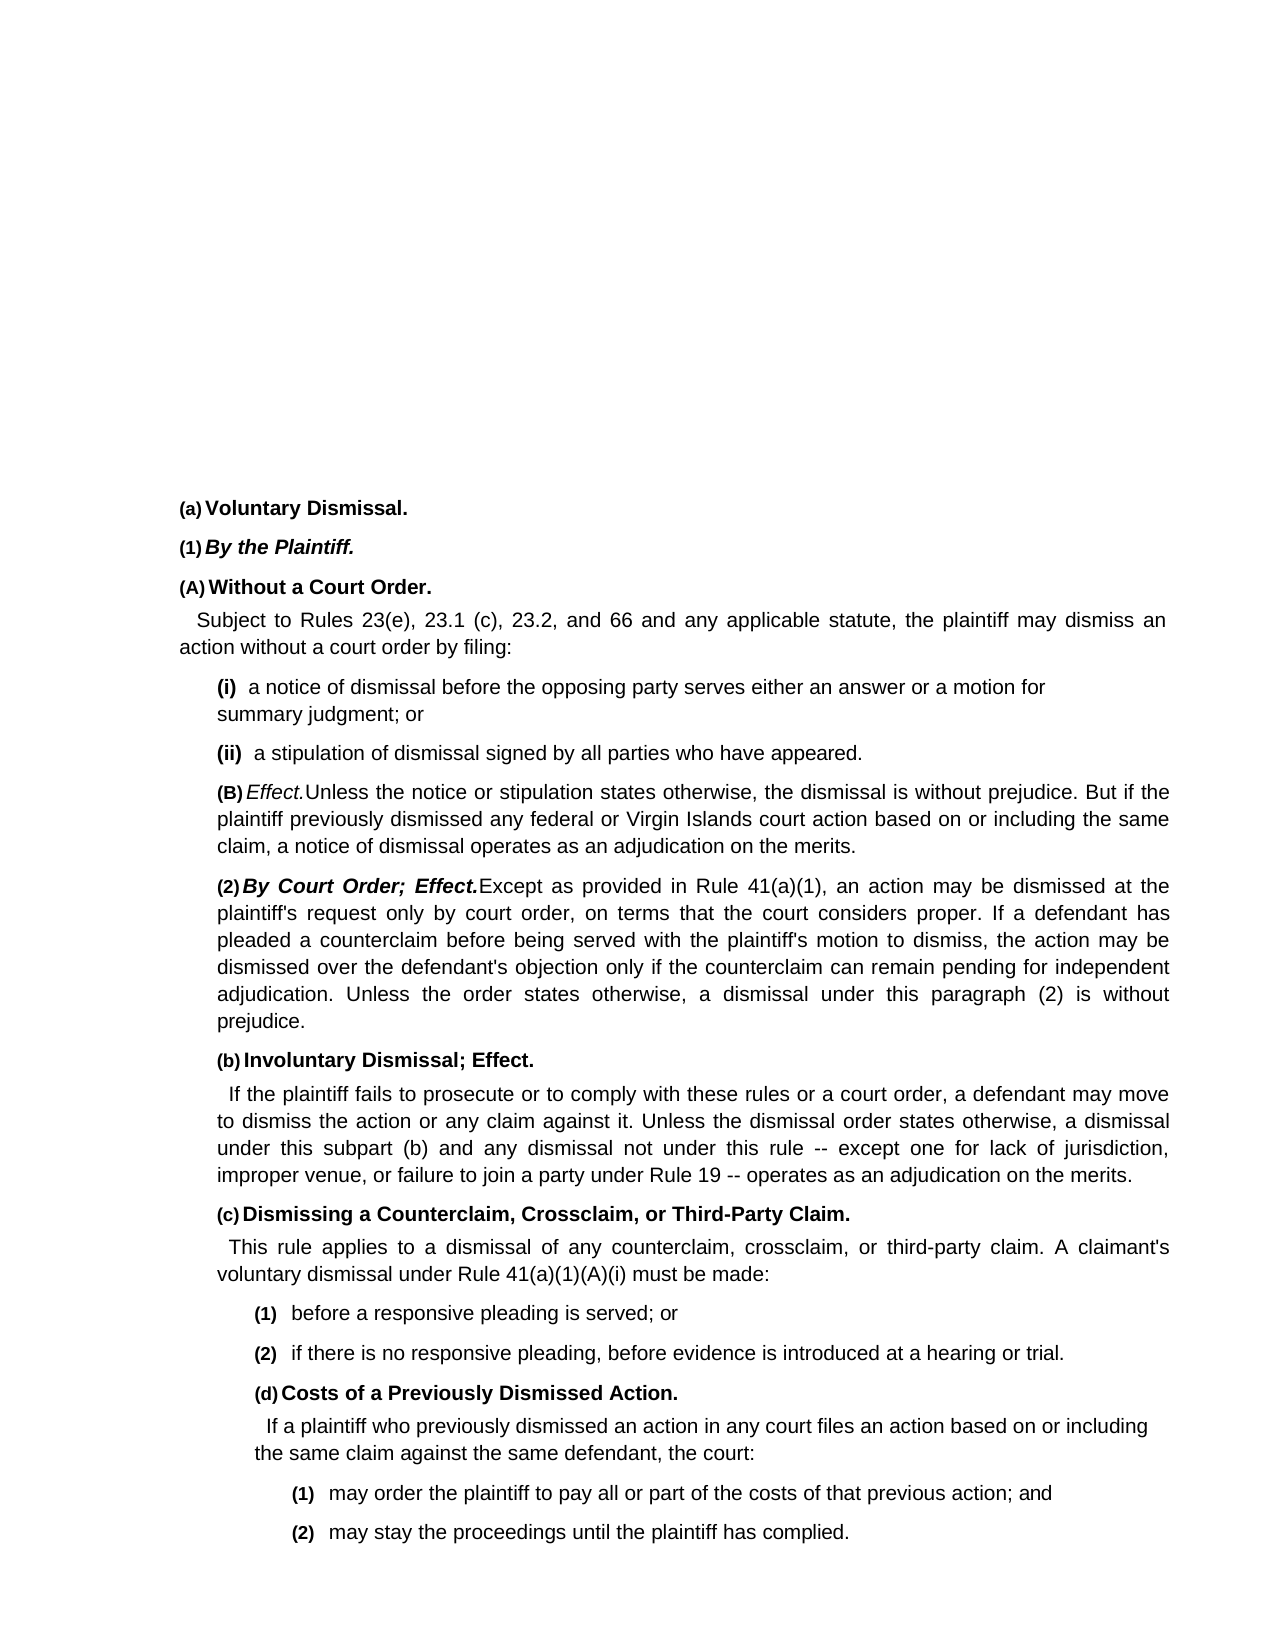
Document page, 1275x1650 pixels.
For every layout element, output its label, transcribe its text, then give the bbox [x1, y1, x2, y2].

list Effect.Unless the notice or stipulation states otherwise, the dismissal is without prejudice. But if the plaintiff previously dismissed any federal or Virgin Islands court action based on or including the same claim, a notice of dismissal operates as an adjudication on the merits. [217, 780, 1171, 858]
text Subject to Rules 23(e), 23.1 (c), 23.2, and 66 and any applicable statute, the plaintiff may dismiss an action without a court order by filing: [179, 608, 1183, 659]
list may order the plaintiff to pay all or part of the costs of that previous action; and [292, 1480, 1183, 1504]
list a notice of dismissal before the opposing party serves either an answer or a motion for summary judgment; or [217, 674, 1136, 725]
list By Court Order; Effect.Except as provided in Rule 41(a)(1), an action may be dismissed at the plaintiff's request only by court order, on terms that the court considers proper. If a defendant has pleaded a counterclaim before being served with the plaintiff's motion to dismiss, the action may be dismissed over the defendant's objection only if the counterclaim can remain pending for independent adjudication. Unless the order states otherwise, a dismissal under this paragraph (2) is without prejudice. [217, 873, 1171, 1032]
subtitle Without a Court Order. [179, 575, 1183, 599]
subtitle Voluntary Dismissal. [179, 496, 1183, 520]
list may stay the proceedings until the plaintiff has complied. [292, 1520, 1183, 1544]
list before a responsive pleading is served; or [254, 1301, 1183, 1325]
list By the Plaintiff. [179, 535, 1183, 559]
subtitle Involuntary Dismissal; Effect. [217, 1048, 1183, 1072]
text This rule applies to a dismissal of any counterclaim, crossclaim, or third-party claim. A claimant's voluntary dismissal under Rule 41(a)(1)(A)(i) must be made: [217, 1235, 1171, 1286]
list a stipulation of dismissal signed by all parties who have appeared. [217, 741, 1183, 764]
subtitle Costs of a Previously Dismissed Action. [254, 1381, 1183, 1404]
subtitle Dismissing a Counterclaim, Crossclaim, or Third-Party Claim. [217, 1202, 1183, 1226]
text If a plaintiff who previously dismissed an action in any court files an action based on or including the same claim against the same defendant, the court: [254, 1414, 1164, 1465]
text If the plaintiff fails to prosecute or to comply with these rules or a court order, a defendant may move to dismiss the action or any claim against it. Unless the dismissal order states otherwise, a dismissal under this subpart (b) and any dismissal not under this rule -- except one for lack of jurisdiction, improper venue, or failure to join a party under Rule 19 -- operates as an adjudication on the merits. [217, 1082, 1171, 1186]
list if there is no responsive pleading, before evidence is introduced at a hearing or trial. [254, 1341, 1183, 1365]
